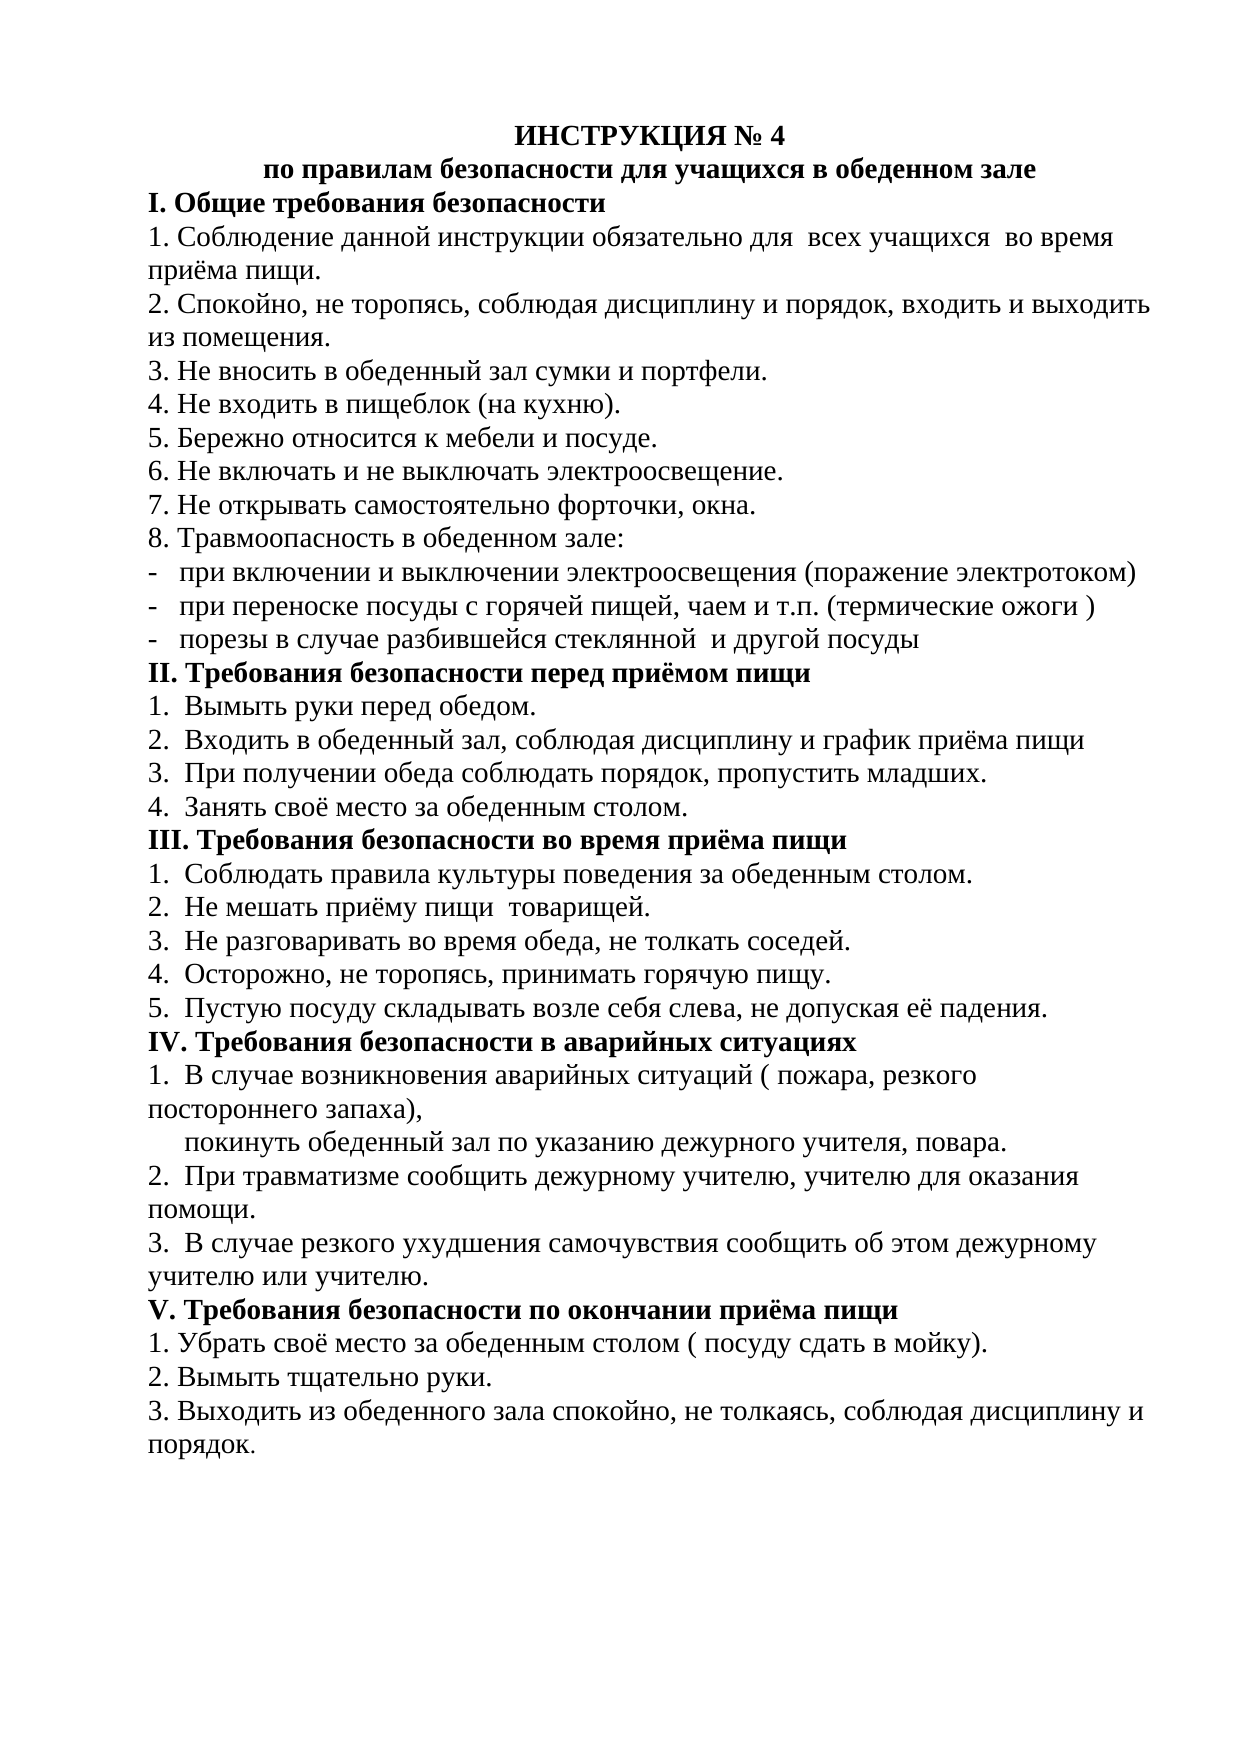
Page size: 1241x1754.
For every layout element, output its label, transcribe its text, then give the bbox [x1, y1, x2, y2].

text 2. Вымыть тщательно руки. [148, 1359, 1152, 1393]
text III. Требования безопасности во время приёма пищи [148, 822, 1152, 856]
text V. Требования безопасности по окончании приёма пищи [148, 1292, 1152, 1326]
text покинуть обеденный зал по указанию дежурного учителя, повара. [148, 1124, 1152, 1158]
text 1. Вымыть руки перед обедом. [148, 688, 1152, 722]
text 3. Не вносить в обеденный зал сумки и портфели. [148, 353, 1152, 386]
text - при переноске посуды с горячей пищей, чаем и т.п. (термические ожоги ) [148, 588, 1152, 621]
text 1. Соблюдать правила культуры поведения за обеденным столом. [148, 856, 1152, 889]
text 4. Осторожно, не торопясь, принимать горячую пищу. [148, 957, 1152, 990]
text 5. Бережно относится к мебели и посуде. [148, 420, 1152, 453]
text 2. При травматизме сообщить дежурному учителю, учителю для оказания помощи. [148, 1158, 1152, 1225]
text I. Общие требования безопасности [148, 185, 1152, 219]
text 4. Не входить в пищеблок (на кухню). [148, 386, 1152, 420]
text - порезы в случае разбившейся стеклянной и другой посуды [148, 621, 1152, 655]
text 2. Не мешать приёму пищи товарищей. [148, 889, 1152, 923]
text 7. Не открывать самостоятельно форточки, окна. [148, 487, 1152, 521]
text 3. Не разговаривать во время обеда, не толкать соседей. [148, 923, 1152, 957]
text 6. Не включать и не выключать электроосвещение. [148, 453, 1152, 487]
text II. Требования безопасности перед приёмом пищи [148, 655, 1152, 688]
text 8. Травмоопасность в обеденном зале: [148, 521, 1152, 554]
text 1. Убрать своё место за обеденным столом ( посуду сдать в мойку). [148, 1326, 1152, 1359]
text 3. В случае резкого ухудшения самочувствия сообщить об этом дежурному учителю или учителю. [148, 1225, 1152, 1292]
text ИНСТРУКЦИЯ № 4 [148, 118, 1152, 152]
text 1. Соблюдение данной инструкции обязательно для всех учащихся во время приёма пищи. [148, 219, 1152, 286]
text по правилам безопасности для учащихся в обеденном зале [148, 152, 1152, 185]
text 4. Занять своё место за обеденным столом. [148, 789, 1152, 822]
text 3. Выходить из обеденного зала спокойно, не толкаясь, соблюдая дисциплину и порядок. [148, 1393, 1152, 1460]
text IV. Требования безопасности в аварийных ситуациях [148, 1024, 1152, 1057]
text 2. Входить в обеденный зал, соблюдая дисциплину и график приёма пищи [148, 722, 1152, 755]
text - при включении и выключении электроосвещения (поражение электротоком) [148, 554, 1152, 588]
text 2. Спокойно, не торопясь, соблюдая дисциплину и порядок, входить и выходить из помещения. [148, 286, 1152, 353]
text 3. При получении обеда соблюдать порядок, пропустить младших. [148, 755, 1152, 789]
text 1. В случае возникновения аварийных ситуаций ( пожара, резкого постороннего запаха), [148, 1057, 1152, 1124]
text 5. Пустую посуду складывать возле себя слева, не допуская её падения. [148, 990, 1152, 1024]
